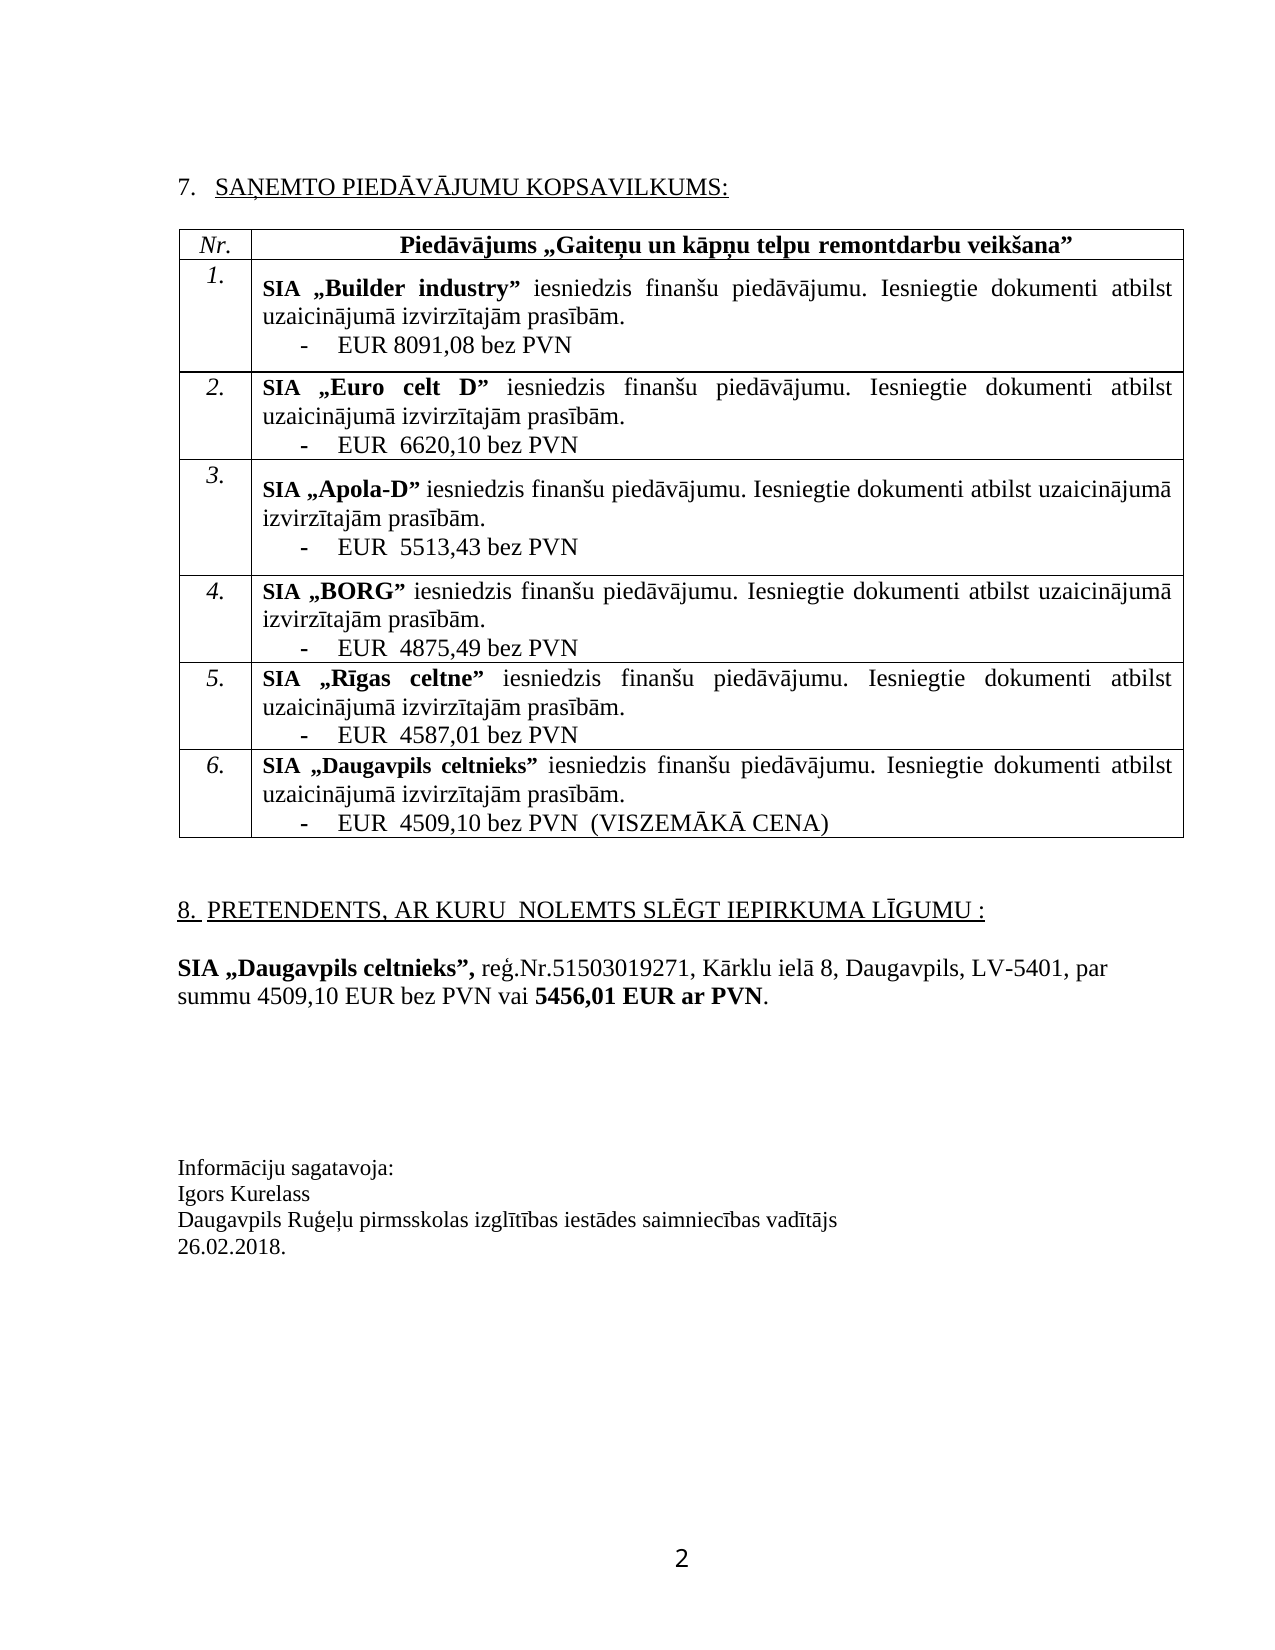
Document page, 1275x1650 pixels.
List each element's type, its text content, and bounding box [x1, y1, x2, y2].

table_cell SIA „BORG” iesniedzis finanšu piedāvājumu. Iesniegtie dokumenti atbilst uzaicinājumā izvirzītajām prasībām. EUR 4875,49 bez PVN [252, 576, 1183, 662]
table_cell 2. [180, 373, 251, 459]
table_cell SIA „Rīgas celtne” iesniedzis finanšu piedāvājumu. Iesniegtie dokumenti atbilst uzaicinājumā izvirzītajām prasībām. EUR 4587,01 bez PVN [252, 663, 1183, 749]
text Igors Kurelass [177, 1180, 1186, 1207]
text 26.02.2018. [177, 1233, 1186, 1259]
table_header Nr. [180, 230, 251, 259]
table_cell SIA „Euro celt D” iesniedzis finanšu piedāvājumu. Iesniegtie dokumenti atbilst uzaicinājumā izvirzītajām prasībām. EUR 6620,10 bez PVN [252, 373, 1183, 459]
text 8. PRETENDENTS, AR KURU NOLEMTS SLĒGT IEPIRKUMA LĪGUMU : [177, 895, 1186, 924]
table_cell SIA „Apola-D” iesniedzis finanšu piedāvājumu. Iesniegtie dokumenti atbilst uzaicinājumā izvirzītajām prasībām. EUR 5513,43 bez PVN [252, 460, 1183, 575]
list SAŅEMTO PIEDĀVĀJUMU KOPSAVILKUMS: [177, 172, 1186, 201]
text SIA „Daugavpils celtnieks”, reģ.Nr.51503019271, Kārklu ielā 8, Daugavpils, LV-5401, par summu 4509,10 EUR bez PVN vai 5456,01 EUR ar PVN. [177, 953, 1186, 1010]
table_cell 1. [180, 260, 251, 371]
table_cell 5. [180, 663, 251, 749]
text Informāciju sagatavoja: [177, 1154, 1186, 1180]
table_cell 4. [180, 576, 251, 662]
table_cell 6. [180, 750, 251, 837]
table_header Piedāvājums „Gaiteņu un kāpņu telpu remontdarbu veikšana” [252, 230, 1183, 259]
table_cell SIA „Daugavpils celtnieks” iesniedzis finanšu piedāvājumu. Iesniegtie dokumenti atbilst uzaicinājumā izvirzītajām prasībām. EUR 4509,10 bez PVN (VISZEMĀKĀ CENA) [252, 750, 1183, 837]
table_cell SIA „Builder industry” iesniedzis finanšu piedāvājumu. Iesniegtie dokumenti atbilst uzaicinājumā izvirzītajām prasībām. EUR 8091,08 bez PVN [252, 260, 1183, 371]
table_cell 3. [180, 460, 251, 575]
text Daugavpils Ruģeļu pirmsskolas izglītības iestādes saimniecības vadītājs [177, 1207, 1186, 1233]
